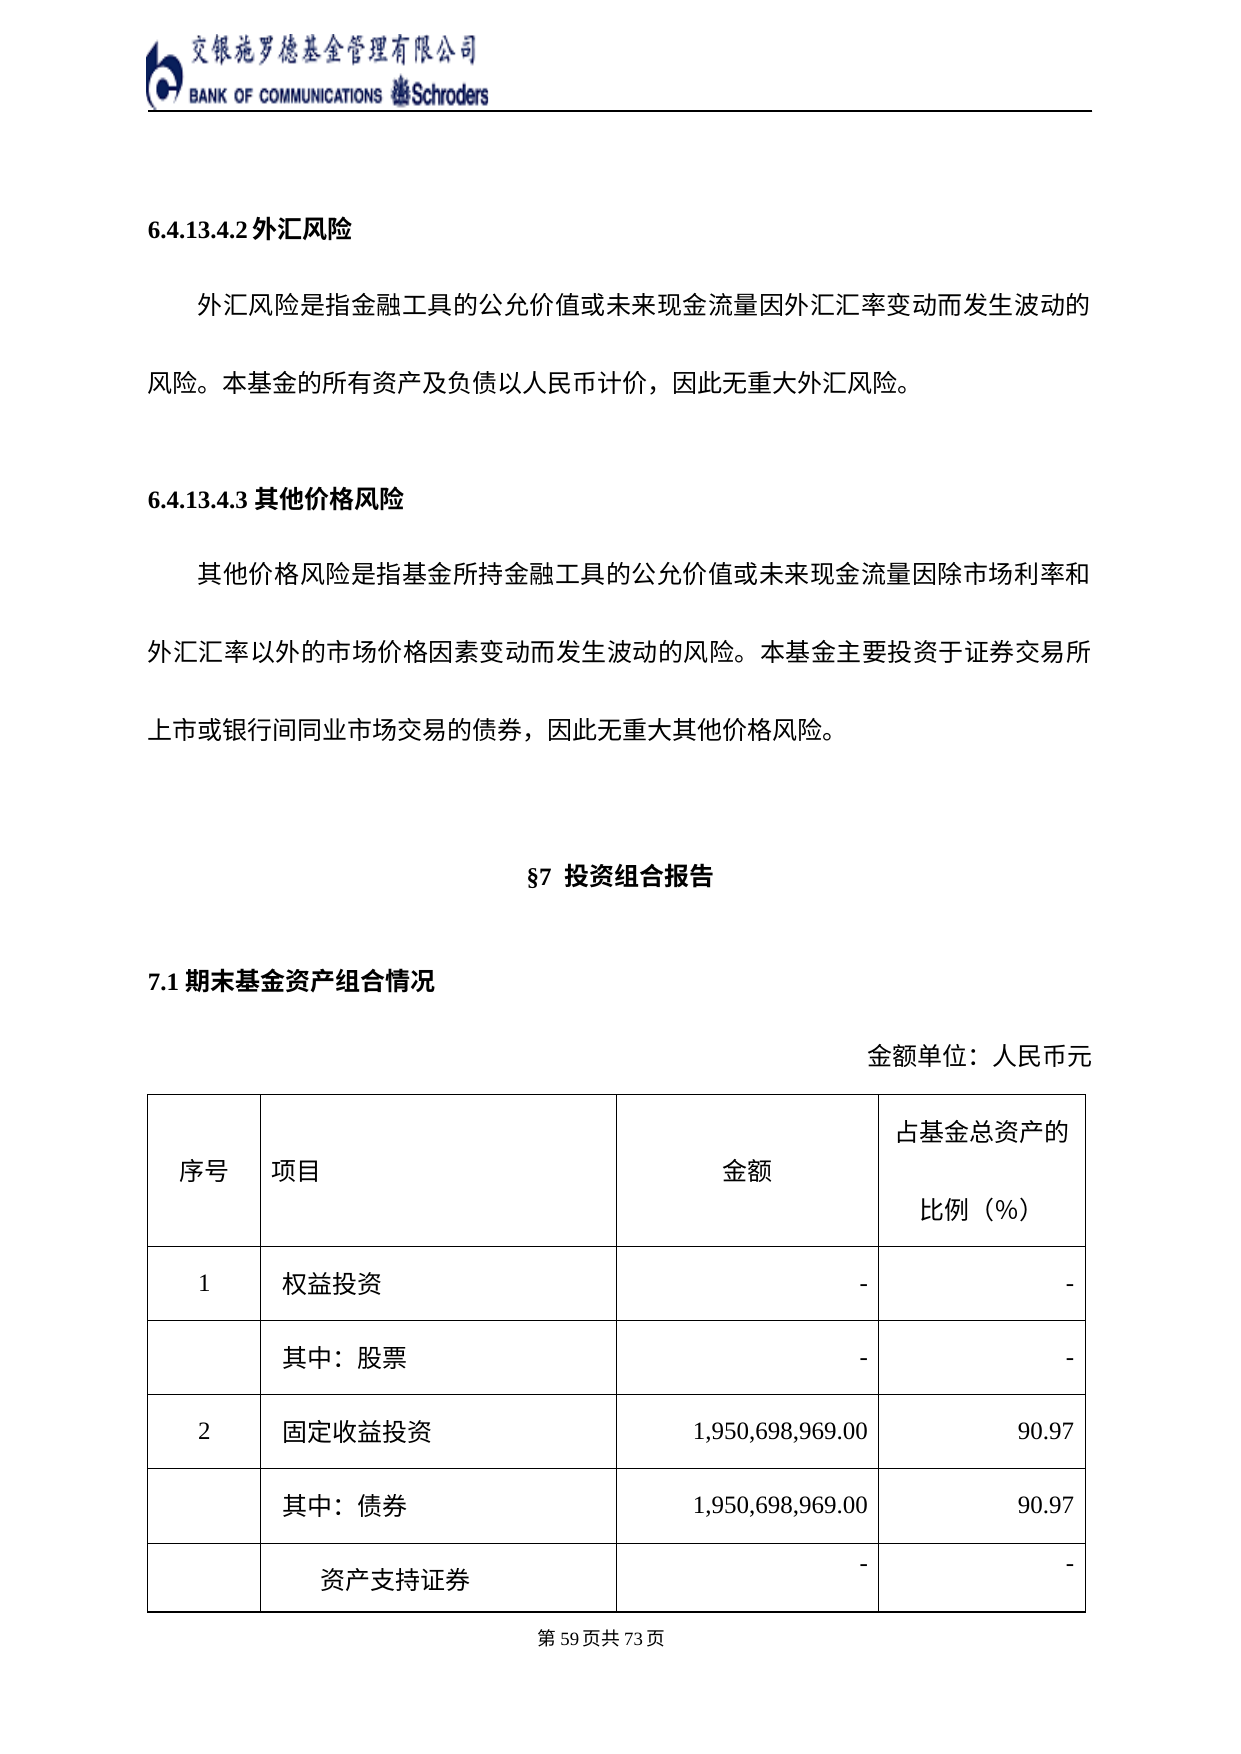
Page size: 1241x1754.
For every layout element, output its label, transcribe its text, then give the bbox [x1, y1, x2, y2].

table_cell 其中：债券 [261, 1469, 616, 1542]
table_header 项目 [261, 1095, 616, 1246]
table_cell 其中：股票 [261, 1321, 616, 1394]
table_cell [148, 1469, 260, 1542]
picture [146, 34, 489, 110]
table_cell - [879, 1247, 1085, 1320]
table_cell 1,950,698,969.00 [617, 1395, 878, 1468]
table_cell 90.97 [879, 1469, 1085, 1542]
table_cell - [617, 1321, 878, 1394]
table_cell 2 [148, 1395, 260, 1468]
subtitle 7.1 期末基金资产组合情况 [148, 947, 1092, 1012]
table_header 占基金总资产的比例（％） [879, 1095, 1085, 1246]
table_header 金额 [617, 1095, 878, 1246]
table_cell 1 [148, 1247, 260, 1320]
table_cell - [617, 1544, 878, 1611]
text 外汇风险是指金融工具的公允价值或未来现金流量因外汇汇率变动而发生波动的风险。本基金的所有资产及负债以人民币计价，因此无重大外汇风险。 [148, 271, 1092, 414]
text 6.4.13.4.2外汇风险 [148, 196, 1092, 261]
table_cell 90.97 [879, 1395, 1085, 1468]
table_cell 权益投资 [261, 1247, 616, 1320]
table_cell 资产支持证券 [261, 1544, 616, 1611]
text 6.4.13.4.3 其他价格风险 [148, 465, 1092, 530]
text 金额单位：人民币元 [149, 1022, 1092, 1087]
table_cell [148, 1544, 260, 1611]
table_cell - [879, 1544, 1085, 1611]
subtitle §7 投资组合报告 [148, 842, 1092, 907]
table_header 序号 [148, 1095, 260, 1246]
text 其他价格风险是指基金所持金融工具的公允价值或未来现金流量因除市场利率和外汇汇率以外的市场价格因素变动而发生波动的风险。本基金主要投资于证券交易所上市或银行间同业市场交易的债券，因此无重大其他价格风险。 [148, 540, 1092, 761]
table_cell - [879, 1321, 1085, 1394]
table_cell 固定收益投资 [261, 1395, 616, 1468]
table_cell - [617, 1247, 878, 1320]
table_cell [148, 1321, 260, 1394]
table_cell 1,950,698,969.00 [617, 1469, 878, 1542]
